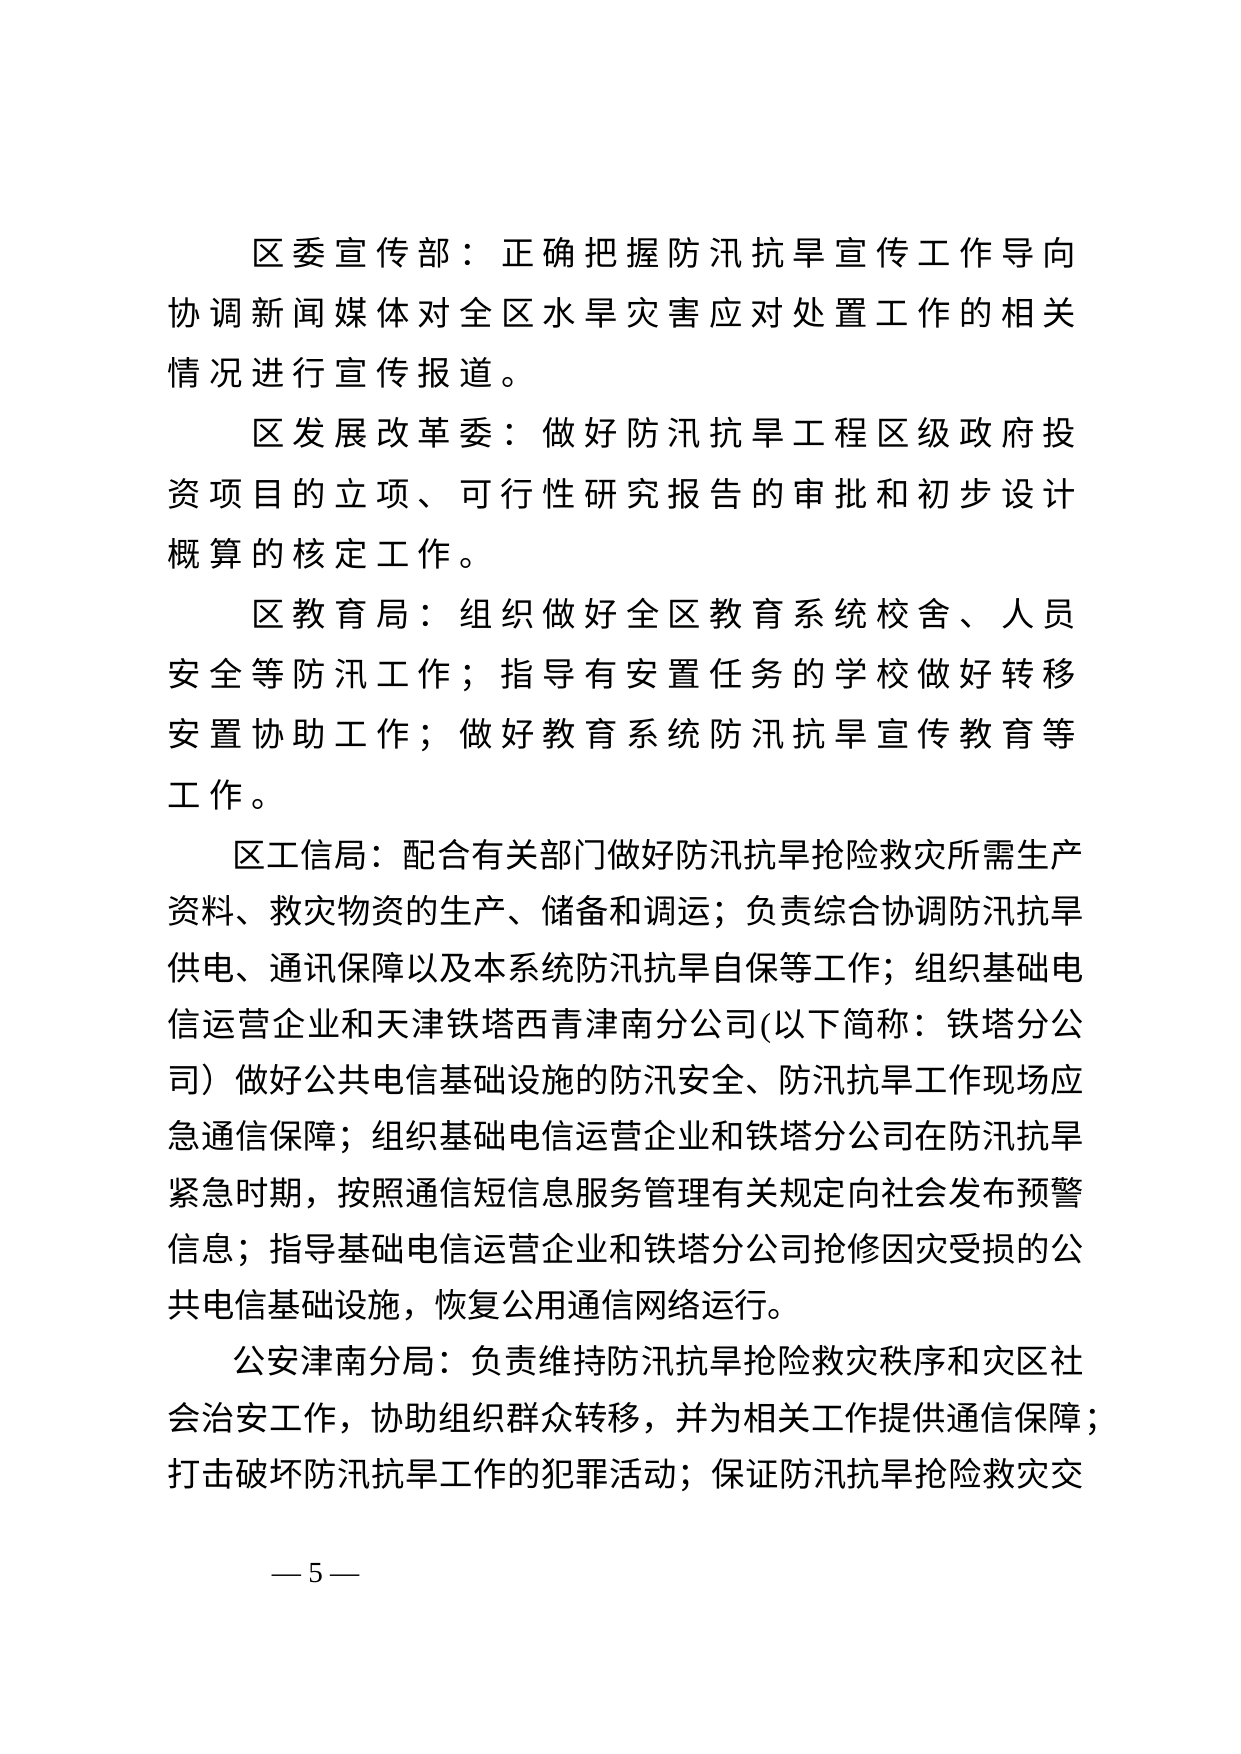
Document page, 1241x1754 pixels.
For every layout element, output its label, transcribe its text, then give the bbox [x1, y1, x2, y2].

text 区工信局：配合有关部门做好防汛抗旱抢险救灾所需生产资料、救灾物资的生产、储备和调运；负责综合协调防汛抗旱供电、通讯保障以及本系统防汛抗旱自保等工作；组织基础电信运营企业和天津铁塔西青津南分公司(以下简称：铁塔分公司）做好公共电信基础设施的防汛安全、防汛抗旱工作现场应急通信保障；组织基础电信运营企业和铁塔分公司在防汛抗旱紧急时期，按照通信短信息服务管理有关规定向社会发布预警信息；指导基础电信运营企业和铁塔分公司抢修因灾受损的公共电信基础设施，恢复公用通信网络运行。 [168, 823, 1084, 1329]
text 区教育局：组织做好全区教育系统校舍、人员安全等防汛工作；指导有安置任务的学校做好转移安置协助工作；做好教育系统防汛抗旱宣传教育等工作。 [168, 582, 1084, 823]
text 区委宣传部：正确把握防汛抗旱宣传工作导向，协调新闻媒体对全区水旱灾害应对处置工作的相关情况进行宣传报道。 [168, 221, 1084, 401]
text 区发展改革委：做好防汛抗旱工程区级政府投资项目的立项、可行性研究报告的审批和初步设计概算的核定工作。 [168, 401, 1084, 582]
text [168, 1329, 1084, 1498]
